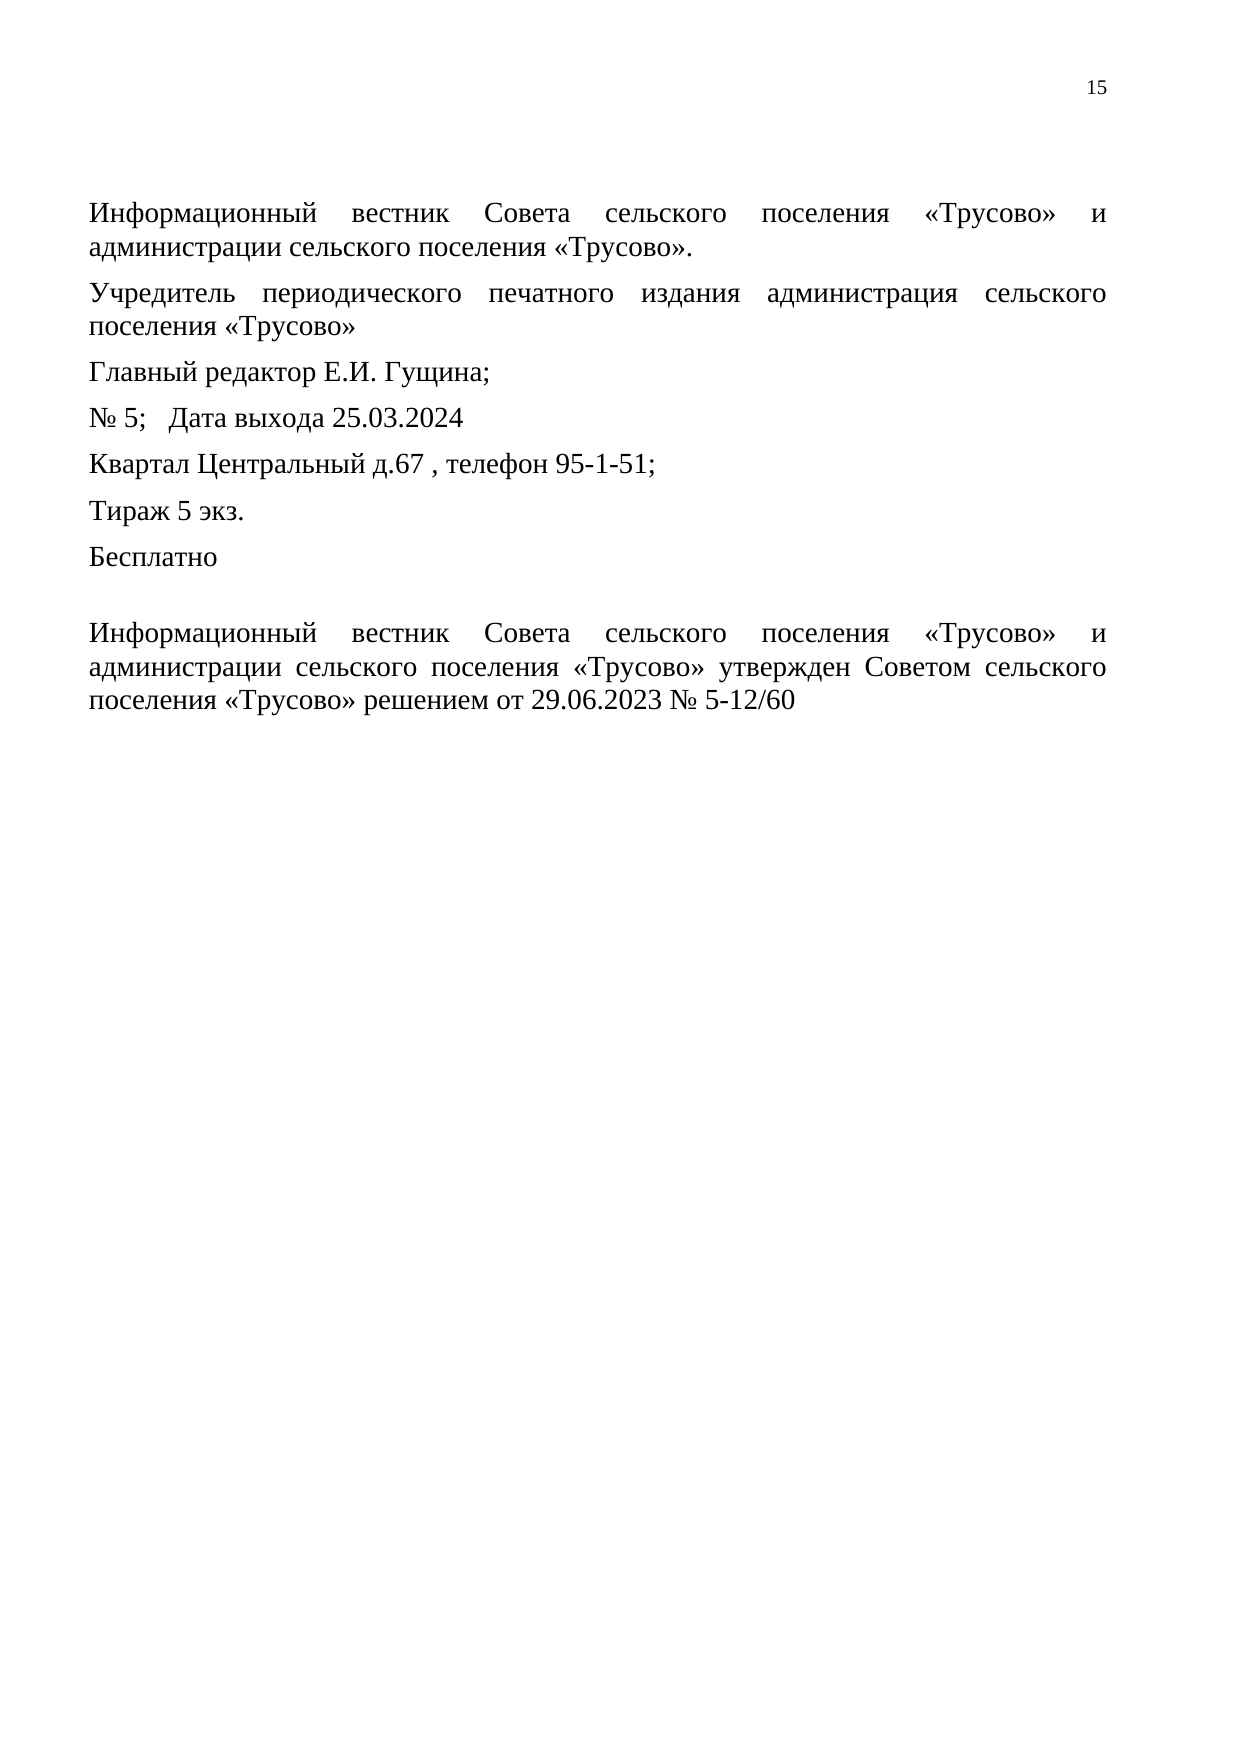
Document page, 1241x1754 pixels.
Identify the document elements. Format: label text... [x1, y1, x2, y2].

text Главный редактор Е.И. Гущина; [89, 354, 1107, 388]
text Тираж 5 экз. [89, 493, 1107, 526]
text Бесплатно [89, 539, 1107, 572]
text Информационный вестник Совета сельского поселения «Трусово» и администрации сельского поселения «Трусово». [89, 195, 1107, 262]
text № 5; Дата выхода 25.03.2024 [89, 401, 1107, 434]
text Учредитель периодического печатного издания администрация сельского поселения «Трусово» [89, 275, 1107, 342]
text Квартал Центральный д.67 , телефон 95-1-51; [89, 447, 1107, 480]
text Информационный вестник Совета сельского поселения «Трусово» и администрации сельского поселения «Трусово» утвержден Советом сельского поселения «Трусово» решением от 29.06.2023 № 5-12/60 [89, 615, 1107, 716]
